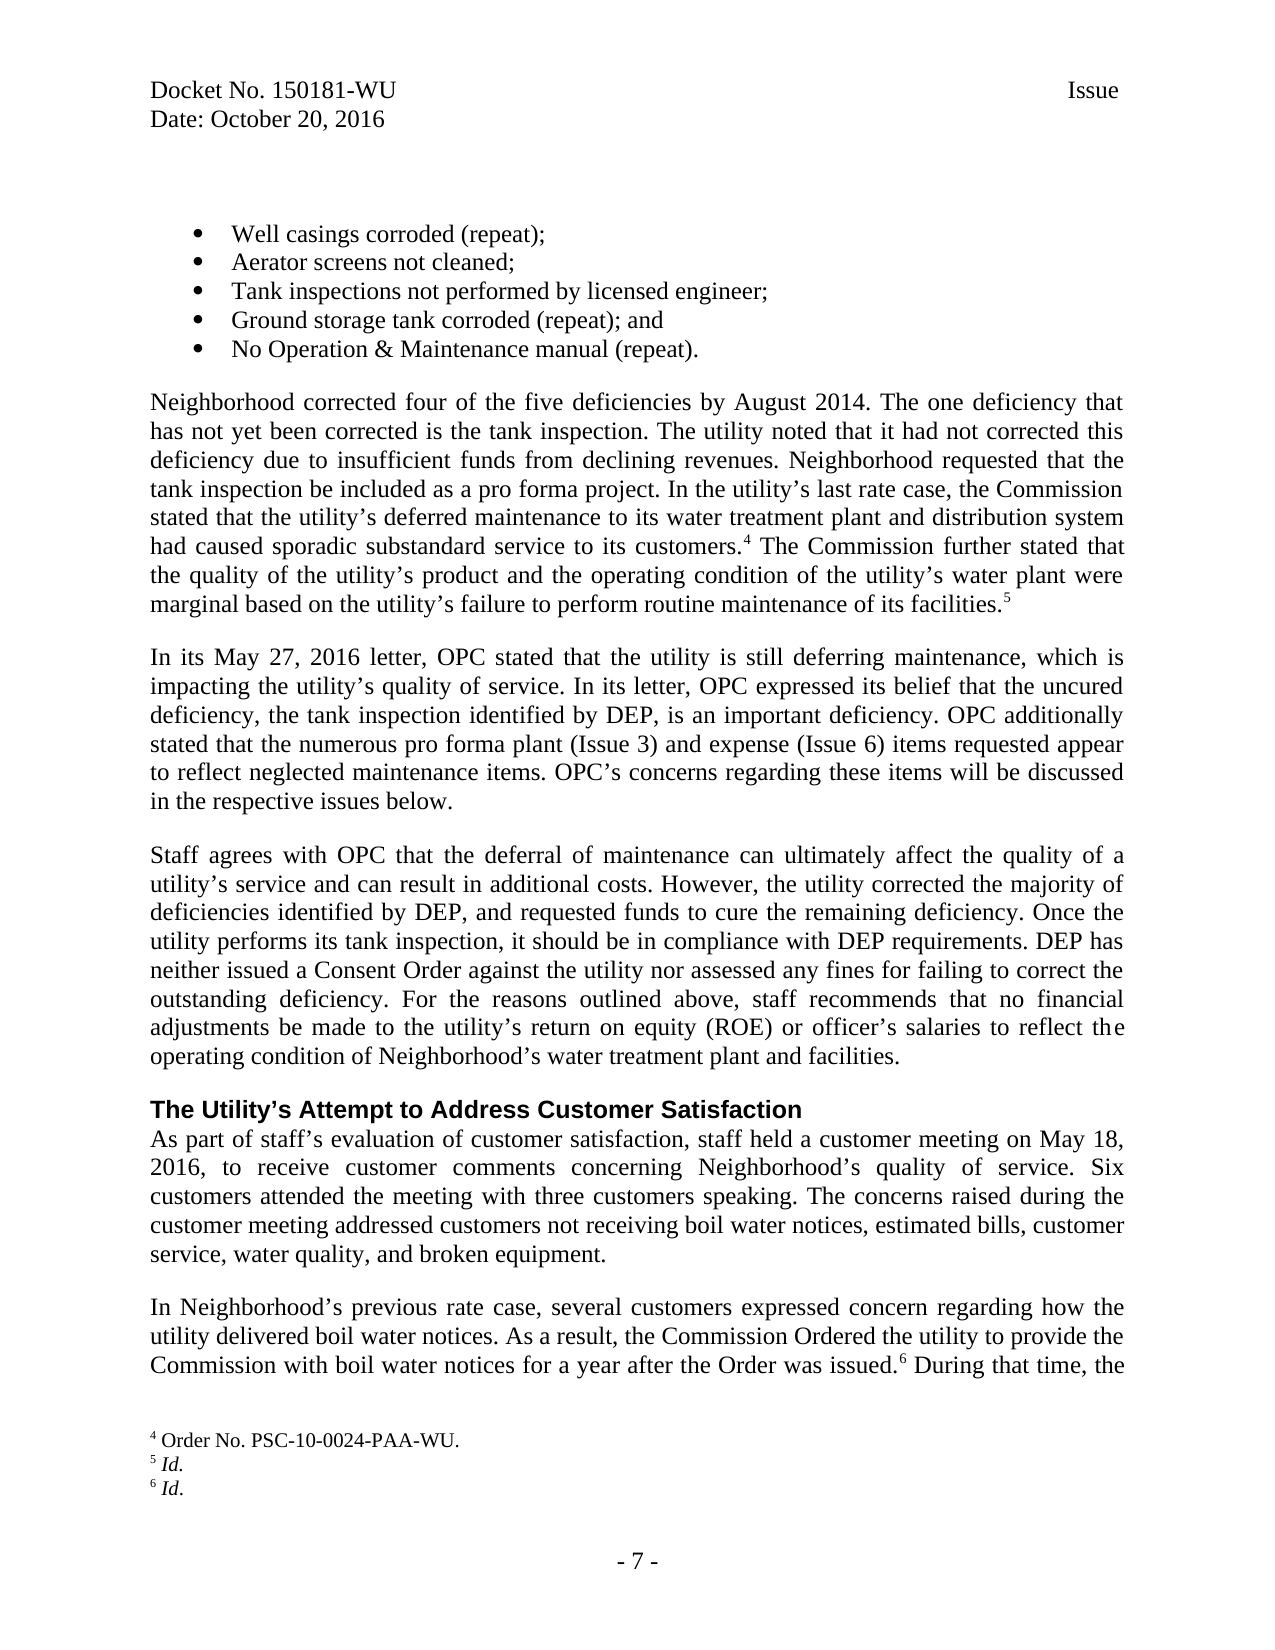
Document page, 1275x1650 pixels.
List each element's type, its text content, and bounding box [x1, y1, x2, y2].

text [150, 1292, 1125, 1379]
text Neighborhood corrected four of the five deficiencies by August 2014. The one deficiency that has not yet been corrected is the tank inspection. The utility noted that it had not corrected this deficiency due to insufficient funds from declining revenues. Neighborhood requested that the tank inspection be included as a pro forma project. In the utility’s last rate case, the Commission stated that the utility’s deferred maintenance to its water treatment plant and distribution system had caused sporadic substandard service to its customers. The Commission further stated that the quality of the utility’s product and the operating condition of the utility’s water plant were marginal based on the utility’s failure to perform routine maintenance of its facilities. [150, 387, 1125, 617]
text As part of staff’s evaluation of customer satisfaction, staff held a customer meeting on May 18, 2016, to receive customer comments concerning Neighborhood’s quality of service. Six customers attended the meeting with three customers speaking. The concerns raised during the customer meeting addressed customers not receiving boil water notices, estimated bills, customer service, water quality, and broken equipment. [150, 1124, 1125, 1267]
text Staff agrees with OPC that the deferral of maintenance can ultimately affect the quality of a utility’s service and can result in additional costs. However, the utility corrected the majority of deficiencies identified by DEP, and requested funds to cure the remaining deficiency. Once the utility performs its tank inspection, it should be in compliance with DEP requirements. DEP has neither issued a Consent Order against the utility nor assessed any fines for failing to correct the outstanding deficiency. For the reasons outlined above, staff recommends that no financial adjustments be made to the utility’s return on equity (ROE) or officer’s salaries to reflect the operating condition of Neighborhood’s water treatment plant and facilities. [150, 840, 1125, 1070]
list Aerator screens not cleaned; [193, 247, 1125, 276]
text In its May 27, 2016 letter, OPC stated that the utility is still deferring maintenance, which is impacting the utility’s quality of service. In its letter, OPC expressed its belief that the uncured deficiency, the tank inspection identified by DEP, is an important deficiency. OPC additionally stated that the numerous pro forma plant (Issue 3) and expense (Issue 6) items requested appear to reflect neglected maintenance items. OPC’s concerns regarding these items will be discussed in the respective issues below. [150, 642, 1125, 815]
list No Operation & Maintenance manual (repeat). [194, 334, 1125, 362]
text The Utility’s Attempt to Address Customer Satisfaction [150, 1095, 1125, 1124]
list Tank inspections not performed by licensed engineer; [193, 276, 1125, 305]
list Ground storage tank corroded (repeat); and [193, 305, 1125, 334]
list Well casings corroded (repeat); [193, 219, 1125, 247]
